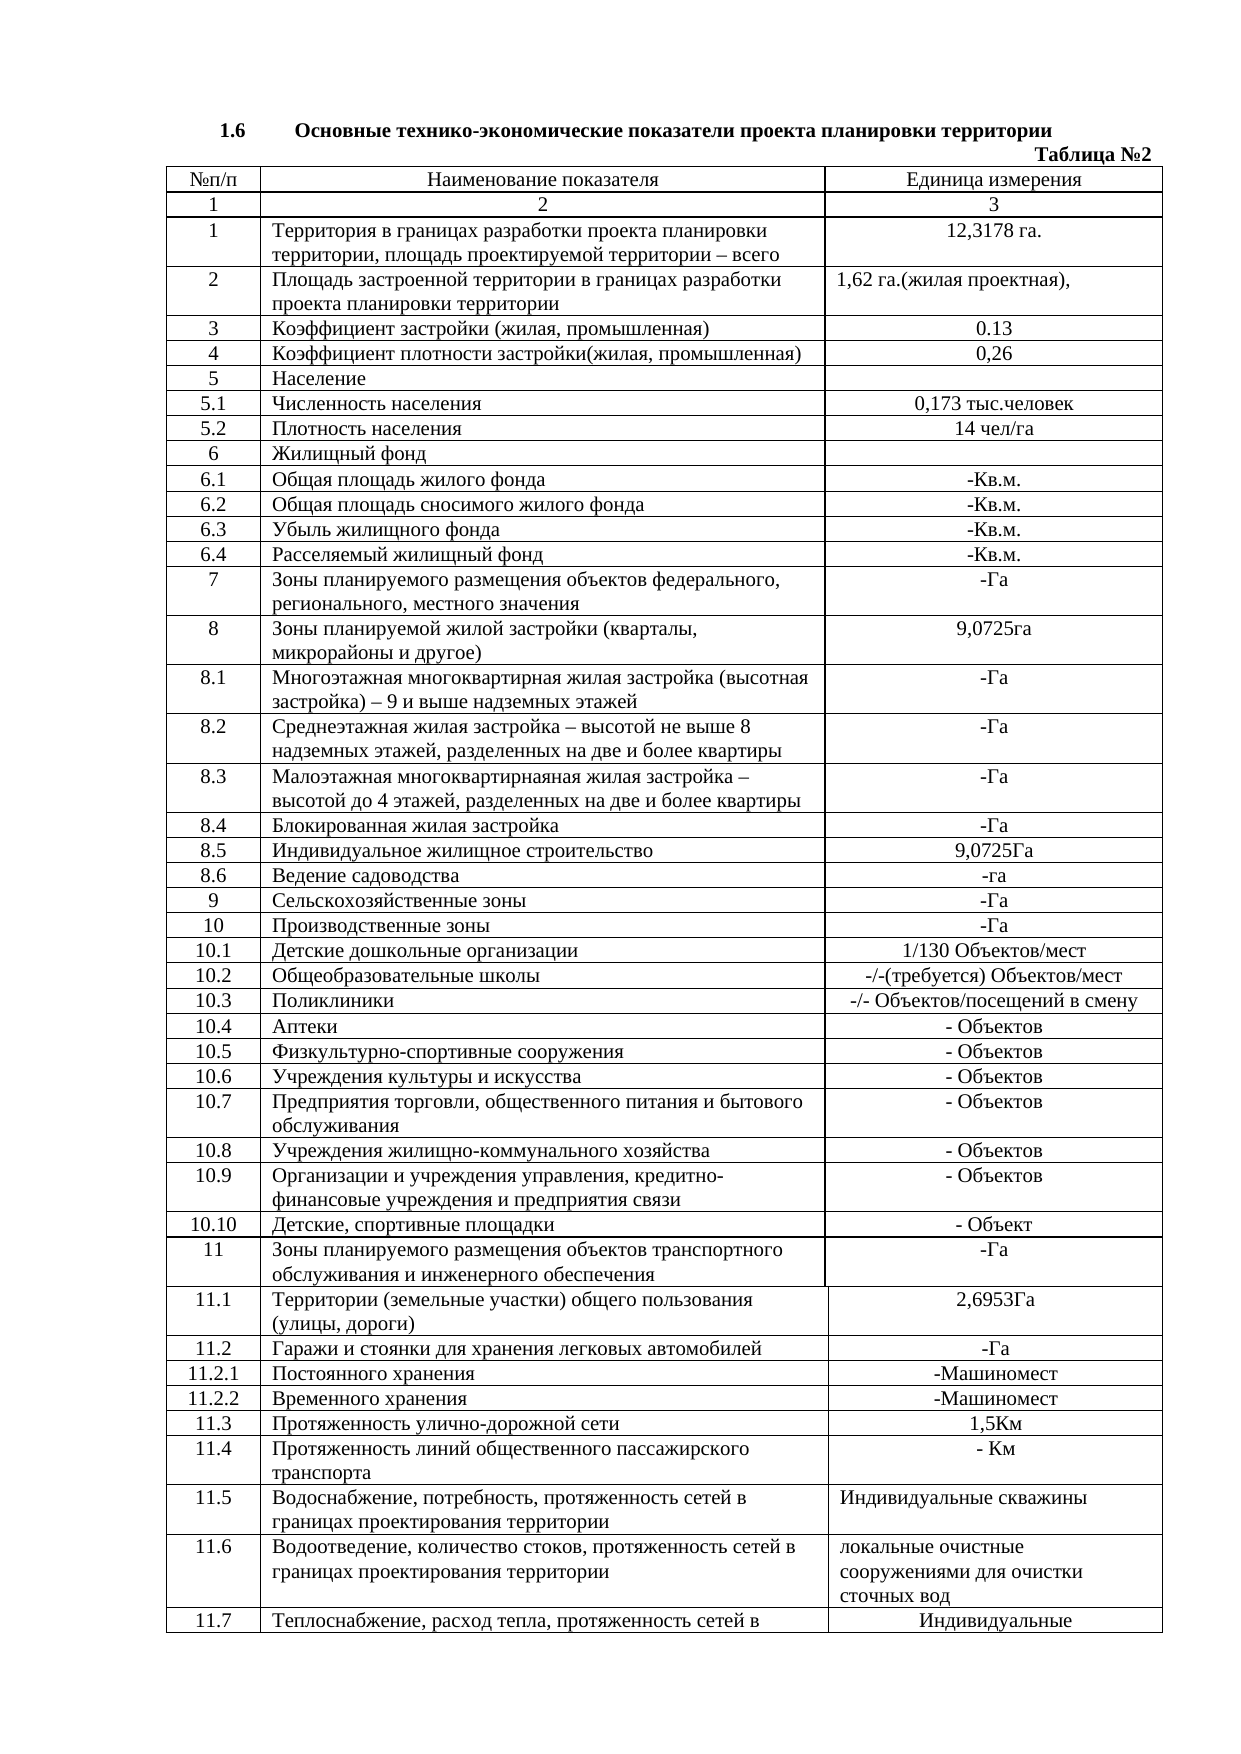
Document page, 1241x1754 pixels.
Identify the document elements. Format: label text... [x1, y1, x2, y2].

table_cell 11.2 [167, 1336, 260, 1360]
table_cell Водоотведение, количество стоков, протяженность сетей в границах проектирования территории [261, 1535, 828, 1607]
table_cell локальные очистные сооружениями для очистки сточных вод [829, 1535, 1162, 1607]
table_cell 8 [167, 616, 260, 664]
table_cell -/-(требуется) Объектов/мест [826, 963, 1162, 987]
table_cell -Га [826, 813, 1162, 837]
table_cell Учреждения культуры и искусства [261, 1064, 824, 1088]
table_cell Население [261, 366, 824, 390]
table_cell 5 [167, 366, 260, 390]
table_cell 2 [261, 193, 824, 216]
table_cell Общеобразовательные школы [261, 963, 824, 987]
table_cell - Объектов [826, 1064, 1162, 1088]
table_cell -Кв.м. [826, 466, 1162, 491]
table_cell 11.7 [167, 1608, 260, 1632]
table_cell 9,0725га [826, 616, 1162, 664]
table_cell 10.8 [167, 1138, 260, 1162]
table_cell 1 [167, 218, 260, 266]
table_cell 1,62 га.(жилая проектная), [826, 267, 1162, 315]
table_cell - Объектов [826, 1039, 1162, 1063]
table_cell 8.5 [167, 838, 260, 862]
table_cell - Объектов [826, 1014, 1162, 1038]
table_cell 0,173 тыс.человек [826, 391, 1162, 415]
table_cell Зоны планируемого размещения объектов федерального, регионального, местного значения [261, 567, 824, 615]
table_cell -Машиномест [829, 1386, 1162, 1410]
table_cell 10.6 [167, 1064, 260, 1088]
table_header Единица измерения [826, 167, 1162, 191]
table_cell 10.3 [167, 989, 260, 1012]
table_cell 14 чел/га [826, 416, 1162, 440]
table_cell 4 [167, 341, 260, 365]
table_cell 2,6953Га [829, 1287, 1162, 1335]
text Таблица №2 [388, 142, 1152, 166]
table_cell -Га [826, 665, 1162, 713]
table_cell 3 [826, 193, 1162, 216]
table_cell -Га [826, 1238, 1162, 1286]
table_cell Коэффициент застройки (жилая, промышленная) [261, 316, 824, 340]
table_cell 10.7 [167, 1089, 260, 1137]
table_cell 6.1 [167, 466, 260, 491]
table_cell Площадь застроенной территории в границах разработки проекта планировки территории [261, 267, 824, 315]
table_cell 10 [167, 913, 260, 937]
table_cell 7 [167, 567, 260, 615]
table_cell 2 [167, 267, 260, 315]
table_cell Теплоснабжение, расход тепла, протяженность сетей в границах проектирования территории [261, 1608, 828, 1632]
table_cell Коэффициент плотности застройки(жилая, промышленная) [261, 341, 824, 365]
list Основные технико-экономические показатели проекта планировки территории [219, 118, 1152, 142]
table_cell - Объектов [826, 1138, 1162, 1162]
table_cell -Кв.м. [826, 517, 1162, 541]
table_cell 11 [167, 1238, 260, 1286]
table_cell Общая площадь жилого фонда [261, 466, 824, 491]
table_cell 6.3 [167, 517, 260, 541]
table_cell 9,0725Га [826, 838, 1162, 862]
table_cell Зоны планируемого размещения объектов транспортного обслуживания и инженерного обеспечения [261, 1238, 824, 1286]
table_cell -Кв.м. [826, 492, 1162, 516]
table_cell 10.10 [167, 1212, 260, 1236]
table_cell Гаражи и стоянки для хранения легковых автомобилей [261, 1336, 828, 1360]
table_cell -Га [826, 567, 1162, 615]
table_cell 8.1 [167, 665, 260, 713]
table_cell Производственные зоны [261, 913, 824, 937]
table_cell Детские дошкольные организации [261, 938, 824, 962]
table_cell Общая площадь сносимого жилого фонда [261, 492, 824, 516]
table_cell -Га [829, 1336, 1162, 1360]
table_cell 1 [167, 193, 260, 216]
table_cell Ведение садоводства [261, 863, 824, 887]
table_cell 11.2.1 [167, 1361, 260, 1385]
table_cell Многоэтажная многоквартирная жилая застройка (высотная застройка) – 9 и выше надземных этажей [261, 665, 824, 713]
table_cell 11.1 [167, 1287, 260, 1335]
table_cell -Га [826, 714, 1162, 762]
table_cell Индивидуальные автоматизированные твердотопливные котлы, МВт [829, 1608, 1162, 1632]
table_cell Поликлиники [261, 989, 824, 1012]
table_cell -га [826, 863, 1162, 887]
table_cell Территории (земельные участки) общего пользования (улицы, дороги) [261, 1287, 828, 1335]
table_cell Протяженность улично-дорожной сети [261, 1411, 828, 1435]
table_cell -Га [826, 888, 1162, 912]
table_cell -Га [826, 913, 1162, 937]
table_cell Учреждения жилищно-коммунального хозяйства [261, 1138, 824, 1162]
table_cell 1,5Км [829, 1411, 1162, 1435]
table_cell 1/130 Объектов/мест [826, 938, 1162, 962]
table_cell Блокированная жилая застройка [261, 813, 824, 837]
table_cell 10.4 [167, 1014, 260, 1038]
table_cell [826, 366, 1162, 390]
table_cell 3 [167, 316, 260, 340]
table_cell 11.4 [167, 1436, 260, 1484]
table_cell Аптеки [261, 1014, 824, 1038]
table_cell Индивидуальные скважины [829, 1485, 1162, 1533]
table_cell Физкультурно-спортивные сооружения [261, 1039, 824, 1063]
table_cell 6.4 [167, 542, 260, 566]
table_cell Организации и учреждения управления, кредитно-финансовые учреждения и предприятия связи [261, 1163, 824, 1211]
table_cell Сельскохозяйственные зоны [261, 888, 824, 912]
table_cell Зоны планируемой жилой застройки (кварталы, микрорайоны и другое) [261, 616, 824, 664]
table_cell 8.4 [167, 813, 260, 837]
table_cell Среднеэтажная жилая застройка – высотой не выше 8 надземных этажей, разделенных на две и более квартиры [261, 714, 824, 762]
table_cell 11.2.2 [167, 1386, 260, 1410]
table_cell Расселяемый жилищный фонд [261, 542, 824, 566]
table_cell 10.1 [167, 938, 260, 962]
table_cell Убыль жилищного фонда [261, 517, 824, 541]
table_cell 8.3 [167, 764, 260, 812]
table_cell Детские, спортивные площадки [261, 1212, 824, 1236]
table_cell 6.2 [167, 492, 260, 516]
table_header №п/п [167, 167, 260, 191]
table_cell Постоянного хранения [261, 1361, 828, 1385]
table_cell 6 [167, 441, 260, 465]
table_cell 10.9 [167, 1163, 260, 1211]
table_cell 8.2 [167, 714, 260, 762]
table_cell 5.1 [167, 391, 260, 415]
table_cell 11.5 [167, 1485, 260, 1533]
table_cell 8.6 [167, 863, 260, 887]
table_cell 5.2 [167, 416, 260, 440]
table_cell Временного хранения [261, 1386, 828, 1410]
table_cell Водоснабжение, потребность, протяженность сетей в границах проектирования территории [261, 1485, 828, 1533]
table_cell Территория в границах разработки проекта планировки территории, площадь проектируемой территории – всего [261, 218, 824, 266]
table_cell -Машиномест [829, 1361, 1162, 1385]
table_cell Малоэтажная многоквартирнаяная жилая застройка – высотой до 4 этажей, разделенных на две и более квартиры [261, 764, 824, 812]
table_cell [826, 441, 1162, 465]
table_cell 10.5 [167, 1039, 260, 1063]
table_cell - Объектов [826, 1163, 1162, 1211]
table_cell 9 [167, 888, 260, 912]
table_cell -Кв.м. [826, 542, 1162, 566]
table_cell 11.3 [167, 1411, 260, 1435]
table_header Наименование показателя [261, 167, 824, 191]
table_cell - Объектов [826, 1089, 1162, 1137]
table_cell Плотность населения [261, 416, 824, 440]
table_cell 0.13 [826, 316, 1162, 340]
table_cell Численность населения [261, 391, 824, 415]
table_cell Предприятия торговли, общественного питания и бытового обслуживания [261, 1089, 824, 1137]
table_cell - Км [829, 1436, 1162, 1484]
table_cell -/- Объектов/посещений в смену [826, 989, 1162, 1012]
table_cell -Га [826, 764, 1162, 812]
table_cell 0,26 [826, 341, 1162, 365]
table_cell Индивидуальное жилищное строительство [261, 838, 824, 862]
table_cell 10.2 [167, 963, 260, 987]
table_cell - Объект [826, 1212, 1162, 1236]
table_cell 12,3178 га. [826, 218, 1162, 266]
table_cell Жилищный фонд [261, 441, 824, 465]
table_cell 11.6 [167, 1535, 260, 1607]
table_cell Протяженность линий общественного пассажирского транспорта [261, 1436, 828, 1484]
